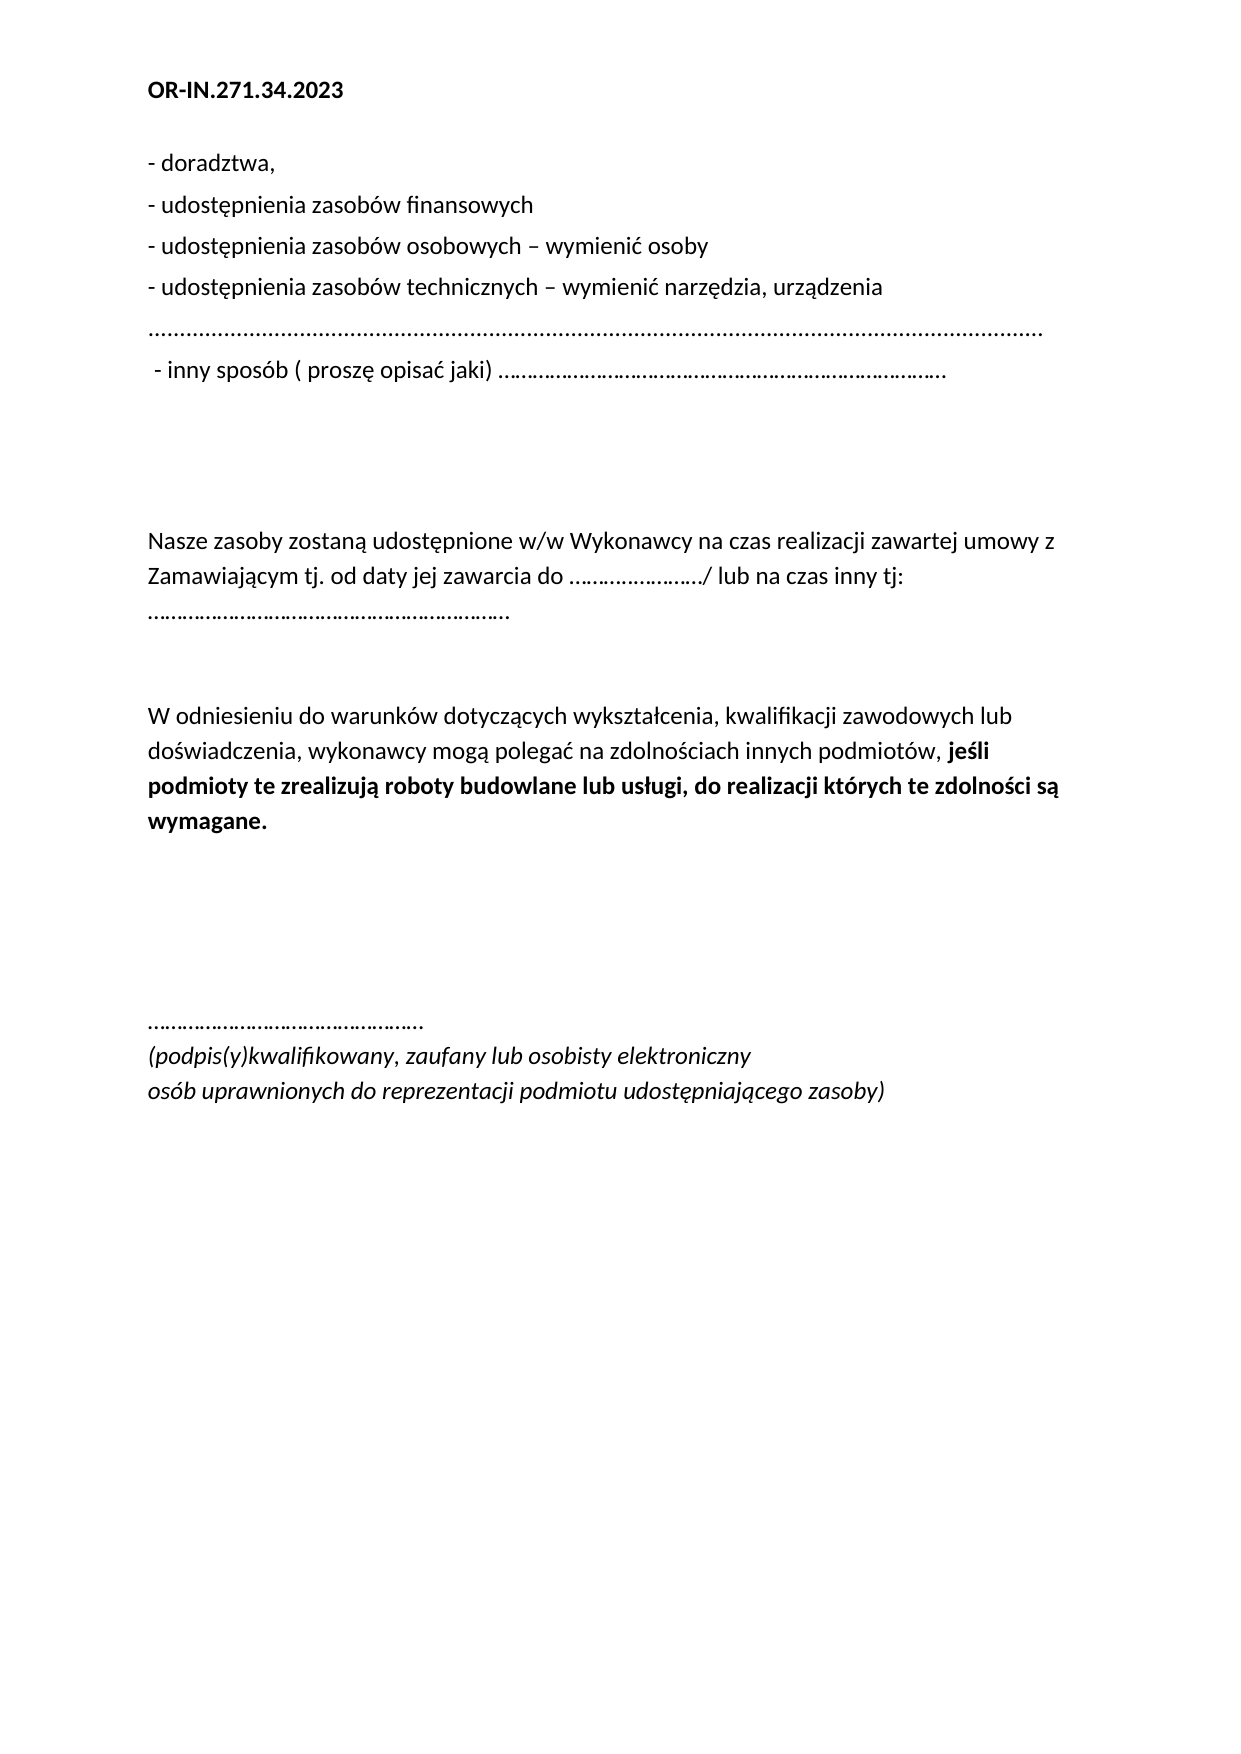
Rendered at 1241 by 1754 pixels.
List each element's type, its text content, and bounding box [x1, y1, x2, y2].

text osób uprawnionych do reprezentacji podmiotu udostępniającego zasoby) [148, 1075, 1093, 1106]
text - inny sposób ( proszę opisać jaki) …………………………………………………………………… [148, 354, 1093, 384]
text W odniesieniu do warunków dotyczących wykształcenia, kwalifikacji zawodowych lub doświadczenia, wykonawcy mogą polegać na zdolnościach innych podmiotów, jeśli podmioty te zrealizują roboty budowlane lub usługi, do realizacji których te zdolności są wymagane. [148, 700, 1093, 836]
text - udostępnienia zasobów finansowych [148, 189, 1093, 219]
text - udostępnienia zasobów osobowych – wymienić osoby [148, 230, 1093, 261]
text (podpis(y)kwalifikowany, zaufany lub osobisty elektroniczny [148, 1040, 1093, 1071]
text .............................................................................................................................................. [148, 313, 1093, 343]
text - doradztwa, [148, 148, 1093, 178]
text Nasze zasoby zostaną udostępnione w/w Wykonawcy na czas realizacji zawartej umowy z Zamawiającym tj. od daty jej zawarcia do ………..…………/ lub na czas inny tj: ……………………………………………………… [148, 525, 1093, 626]
text ………………………………………… [148, 1005, 1093, 1036]
text - udostępnienia zasobów technicznych – wymienić narzędzia, urządzenia [148, 271, 1093, 302]
